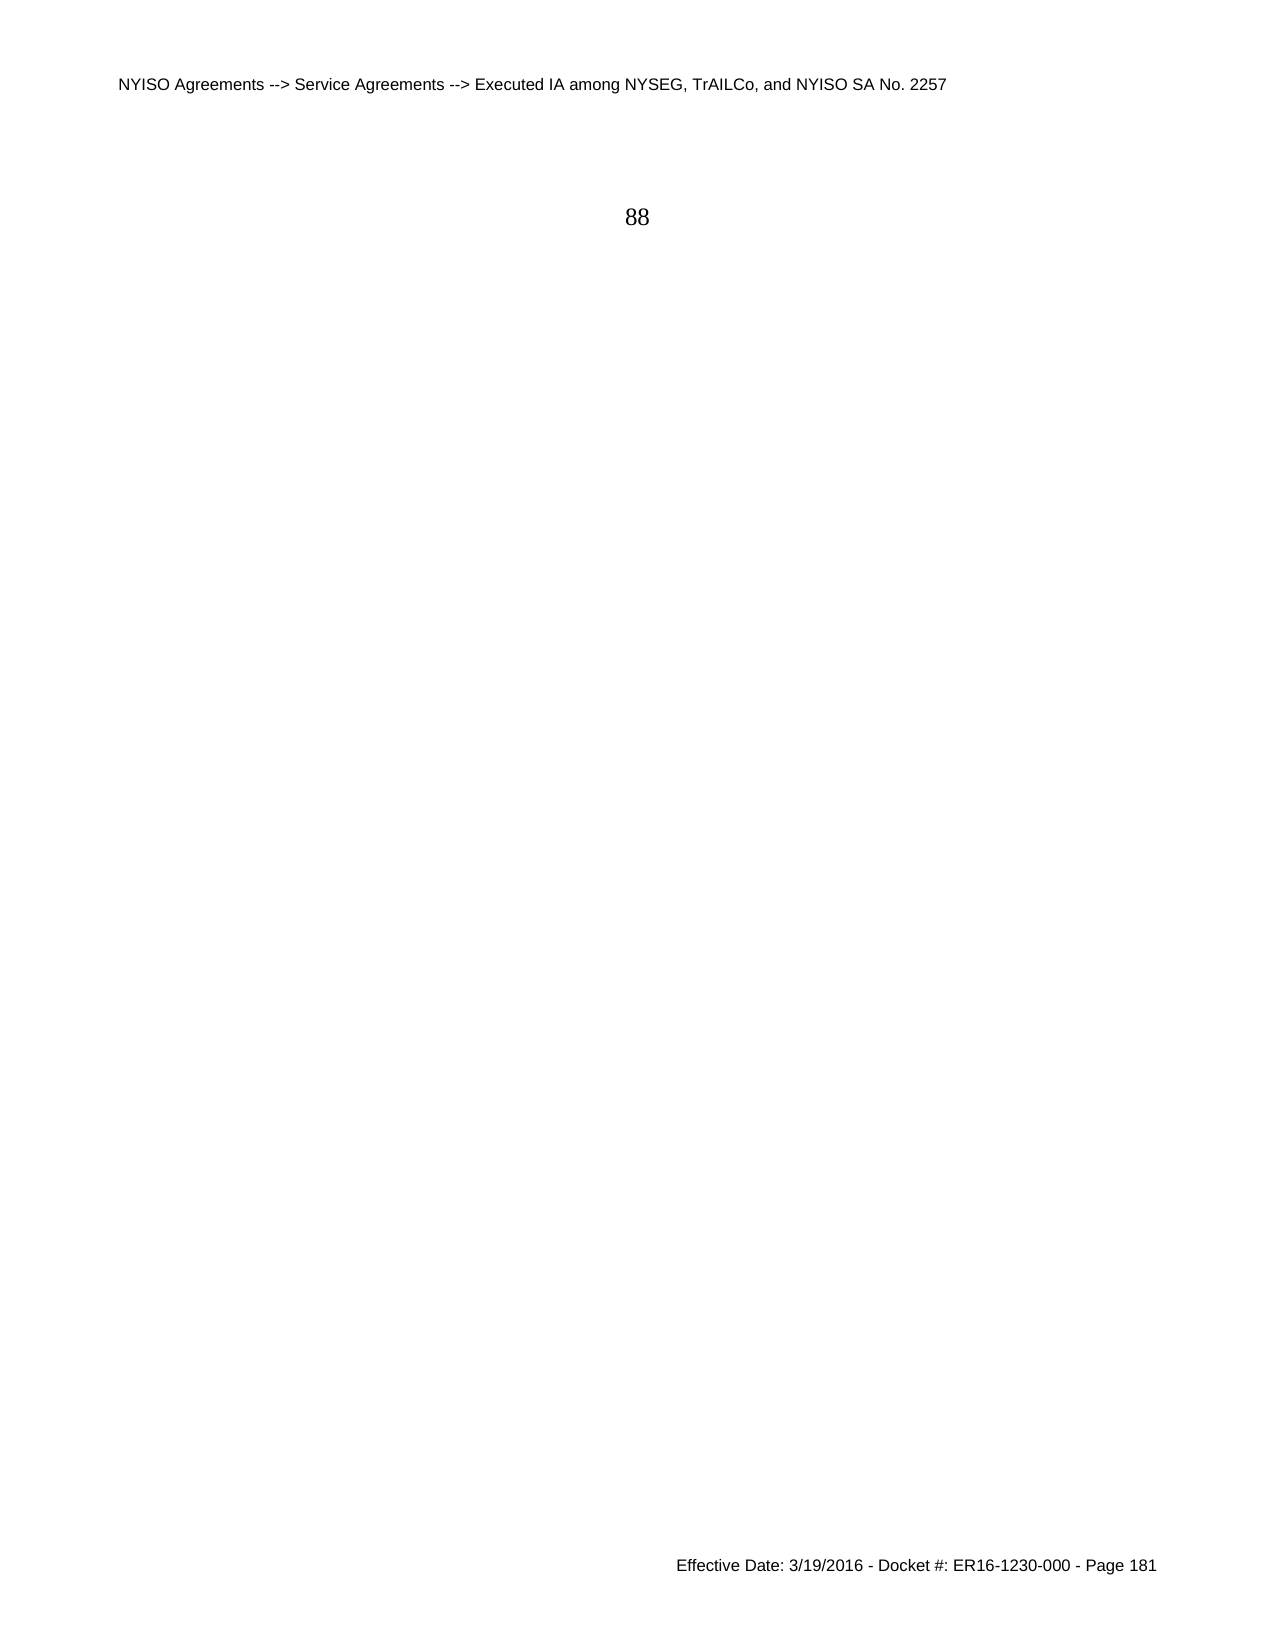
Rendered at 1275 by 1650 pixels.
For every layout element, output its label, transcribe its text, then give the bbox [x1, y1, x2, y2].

text 88 [625, 202, 1275, 231]
